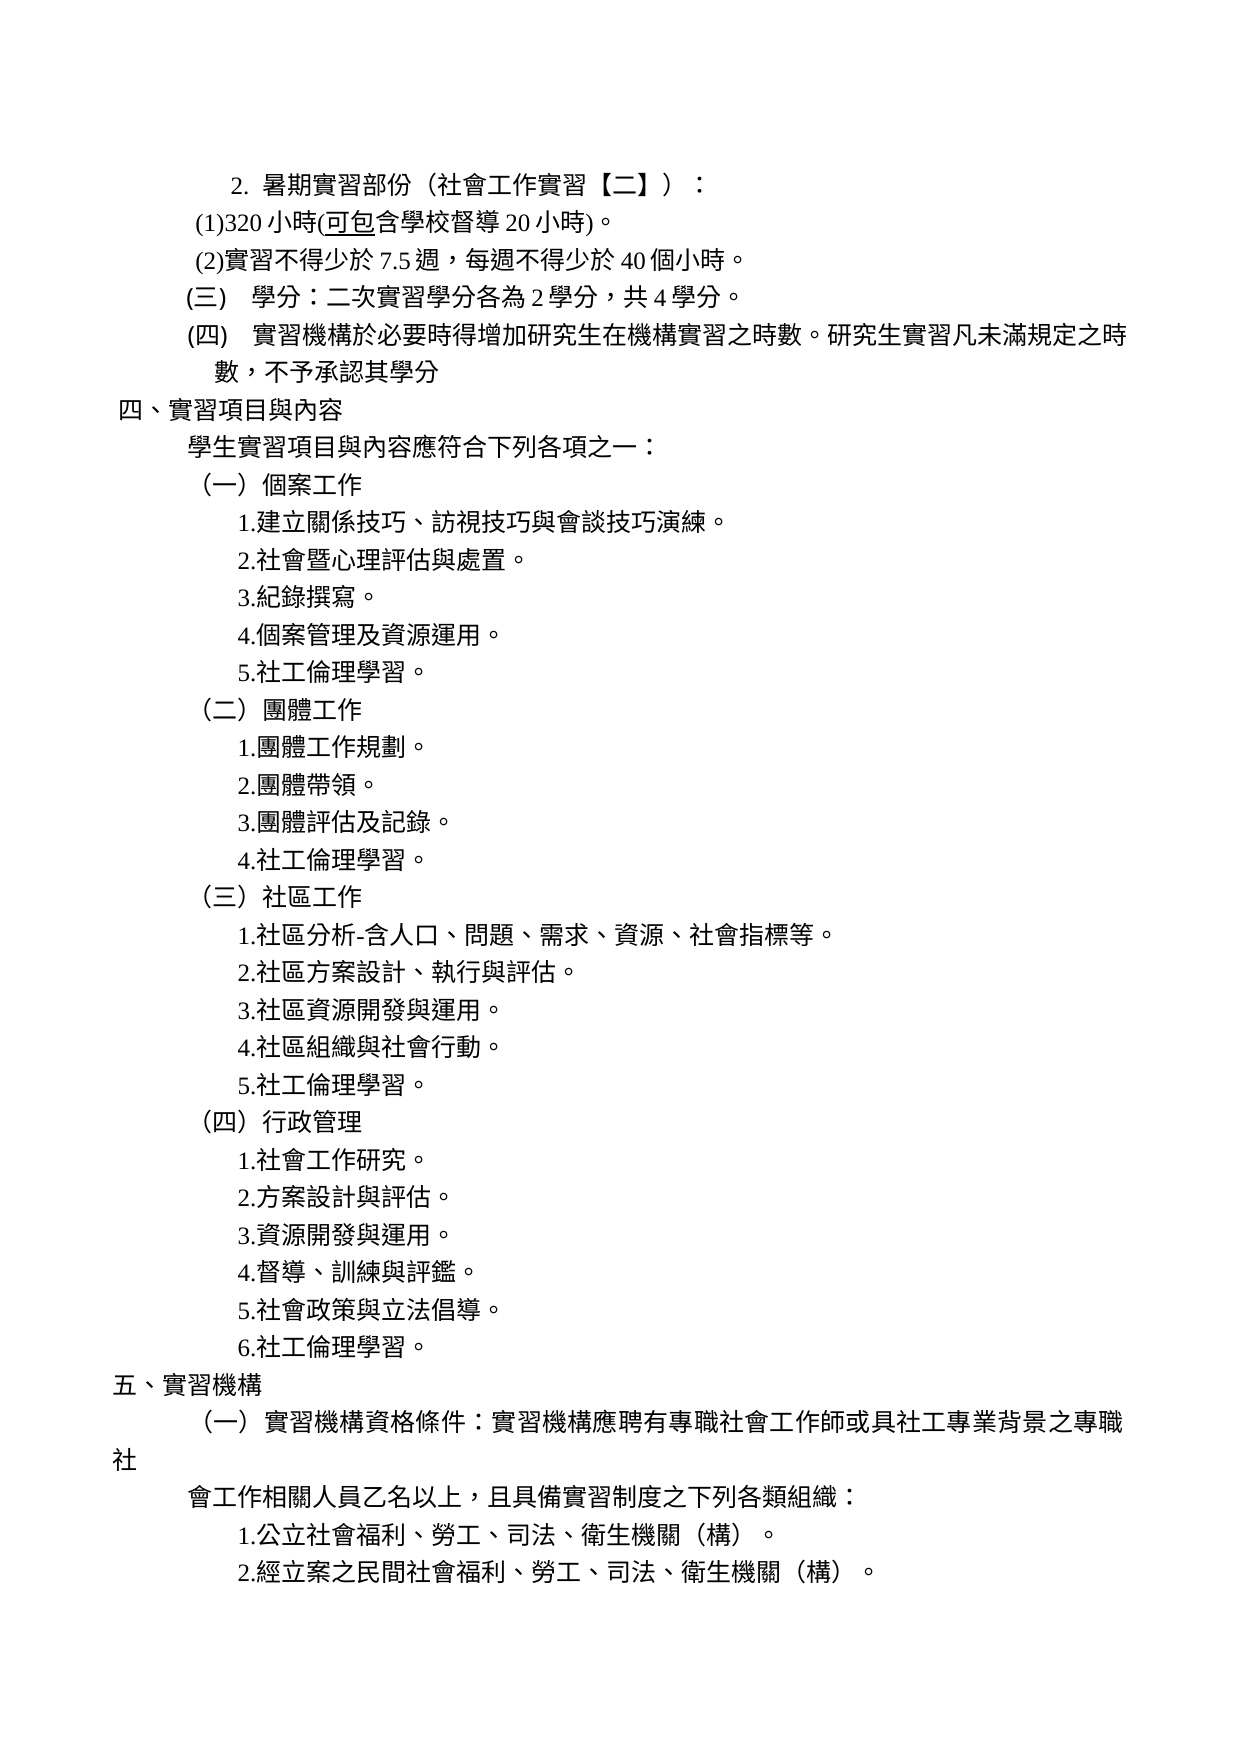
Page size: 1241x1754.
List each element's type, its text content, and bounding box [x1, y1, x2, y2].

text （二）團體工作 [112, 689, 1128, 727]
text 學生實習項目與內容應符合下列各項之一： [112, 427, 1128, 464]
text 會工作相關人員乙名以上，且具備實習制度之下列各類組織： [112, 1477, 1128, 1514]
text 五、實習機構 [112, 1364, 1128, 1402]
text （三）社區工作 [112, 877, 1128, 914]
list 數，不予承認其學分 [164, 352, 1128, 389]
text 5.社工倫理學習。 [112, 652, 1128, 689]
text 3.社區資源開發與運用。 [112, 989, 1128, 1027]
text 6.社工倫理學習。 [112, 1327, 1128, 1364]
text 四、實習項目與內容 [112, 389, 1128, 427]
text 2.經立案之民間社會福利、勞工、司法、衛生機關（構）。 [112, 1552, 1128, 1589]
text 4.社工倫理學習。 [112, 839, 1128, 877]
text 1.社會工作研究。 [112, 1139, 1128, 1177]
text 2.方案設計與評估。 [112, 1177, 1128, 1214]
text 5.社會政策與立法倡導。 [112, 1289, 1128, 1327]
text （一）實習機構資格條件：實習機構應聘有專職社會工作師或具社工專業背景之專職社 [112, 1402, 1128, 1477]
text 3.資源開發與運用。 [112, 1214, 1128, 1252]
text 2.社會暨心理評估與處置。 [112, 539, 1128, 577]
text （四）行政管理 [112, 1102, 1128, 1139]
text 4.個案管理及資源運用。 [112, 614, 1128, 652]
text 4.督導、訓練與評鑑。 [112, 1252, 1128, 1289]
text 1.建立關係技巧、訪視技巧與會談技巧演練。 [112, 502, 1128, 539]
list 暑期實習部份（社會工作實習【二】）： [145, 164, 1128, 202]
text 4.社區組織與社會行動。 [112, 1027, 1128, 1064]
text (三) 學分：二次實習學分各為2學分，共4學分。 [112, 277, 1099, 314]
text 2.團體帶領。 [112, 764, 1128, 802]
text 1.團體工作規劃。 [112, 727, 1128, 764]
text 3.紀錄撰寫。 [112, 577, 1128, 614]
text 1.社區分析-含人口、問題、需求、資源、社會指標等。 [112, 914, 1128, 952]
text 3.團體評估及記錄。 [112, 802, 1128, 839]
text 5.社工倫理學習。 [112, 1064, 1128, 1102]
text 2.社區方案設計、執行與評估。 [112, 952, 1128, 989]
text (四) 實習機構於必要時得增加研究生在機構實習之時數。研究生實習凡未滿規定之時 [112, 314, 1128, 352]
text (1)320小時(可包含學校督導20小時)。 [145, 202, 1099, 239]
text (2)實習不得少於7.5週，每週不得少於40個小時。 [145, 239, 1099, 277]
text （一）個案工作 [112, 464, 1128, 502]
text 1.公立社會福利、勞工、司法、衛生機關（構）。 [112, 1514, 1128, 1552]
